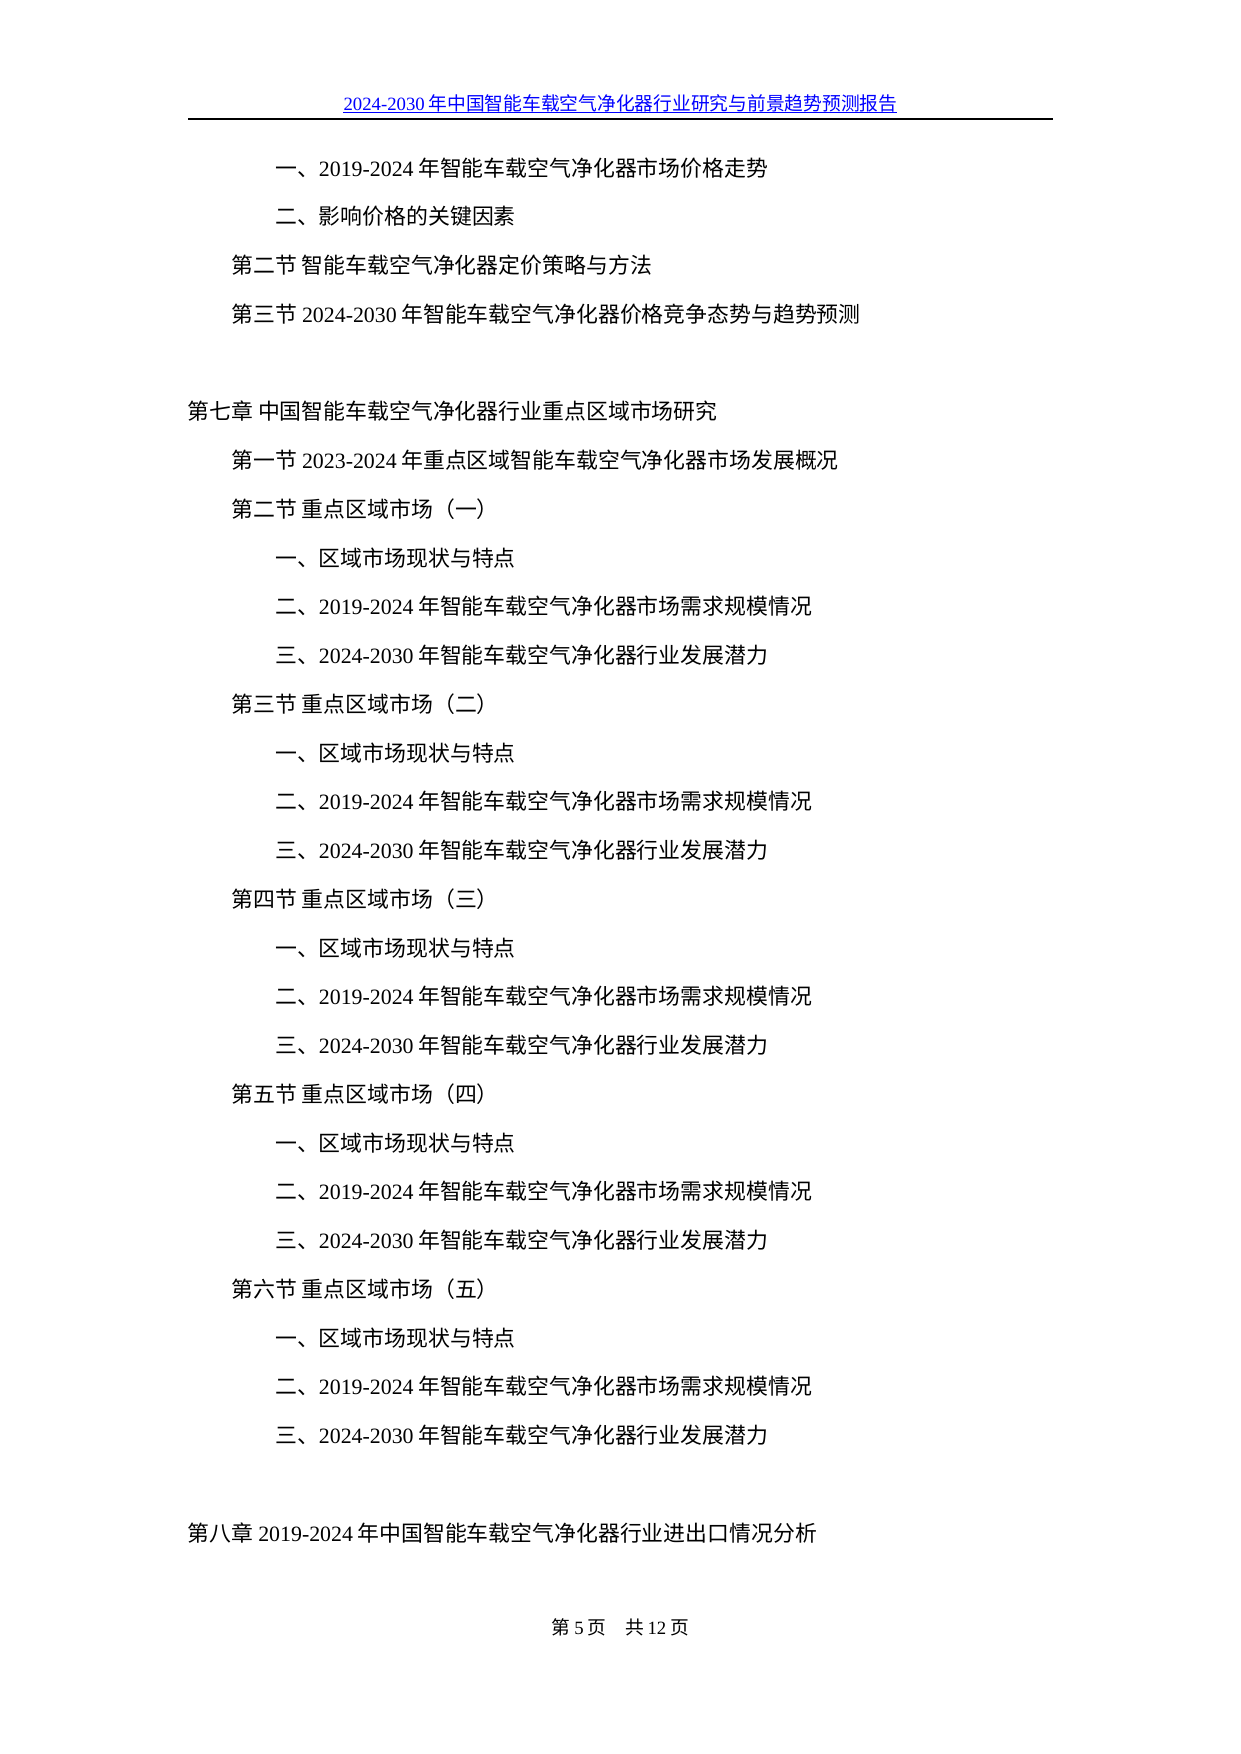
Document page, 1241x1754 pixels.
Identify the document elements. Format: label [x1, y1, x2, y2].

text [187, 150, 1053, 1548]
